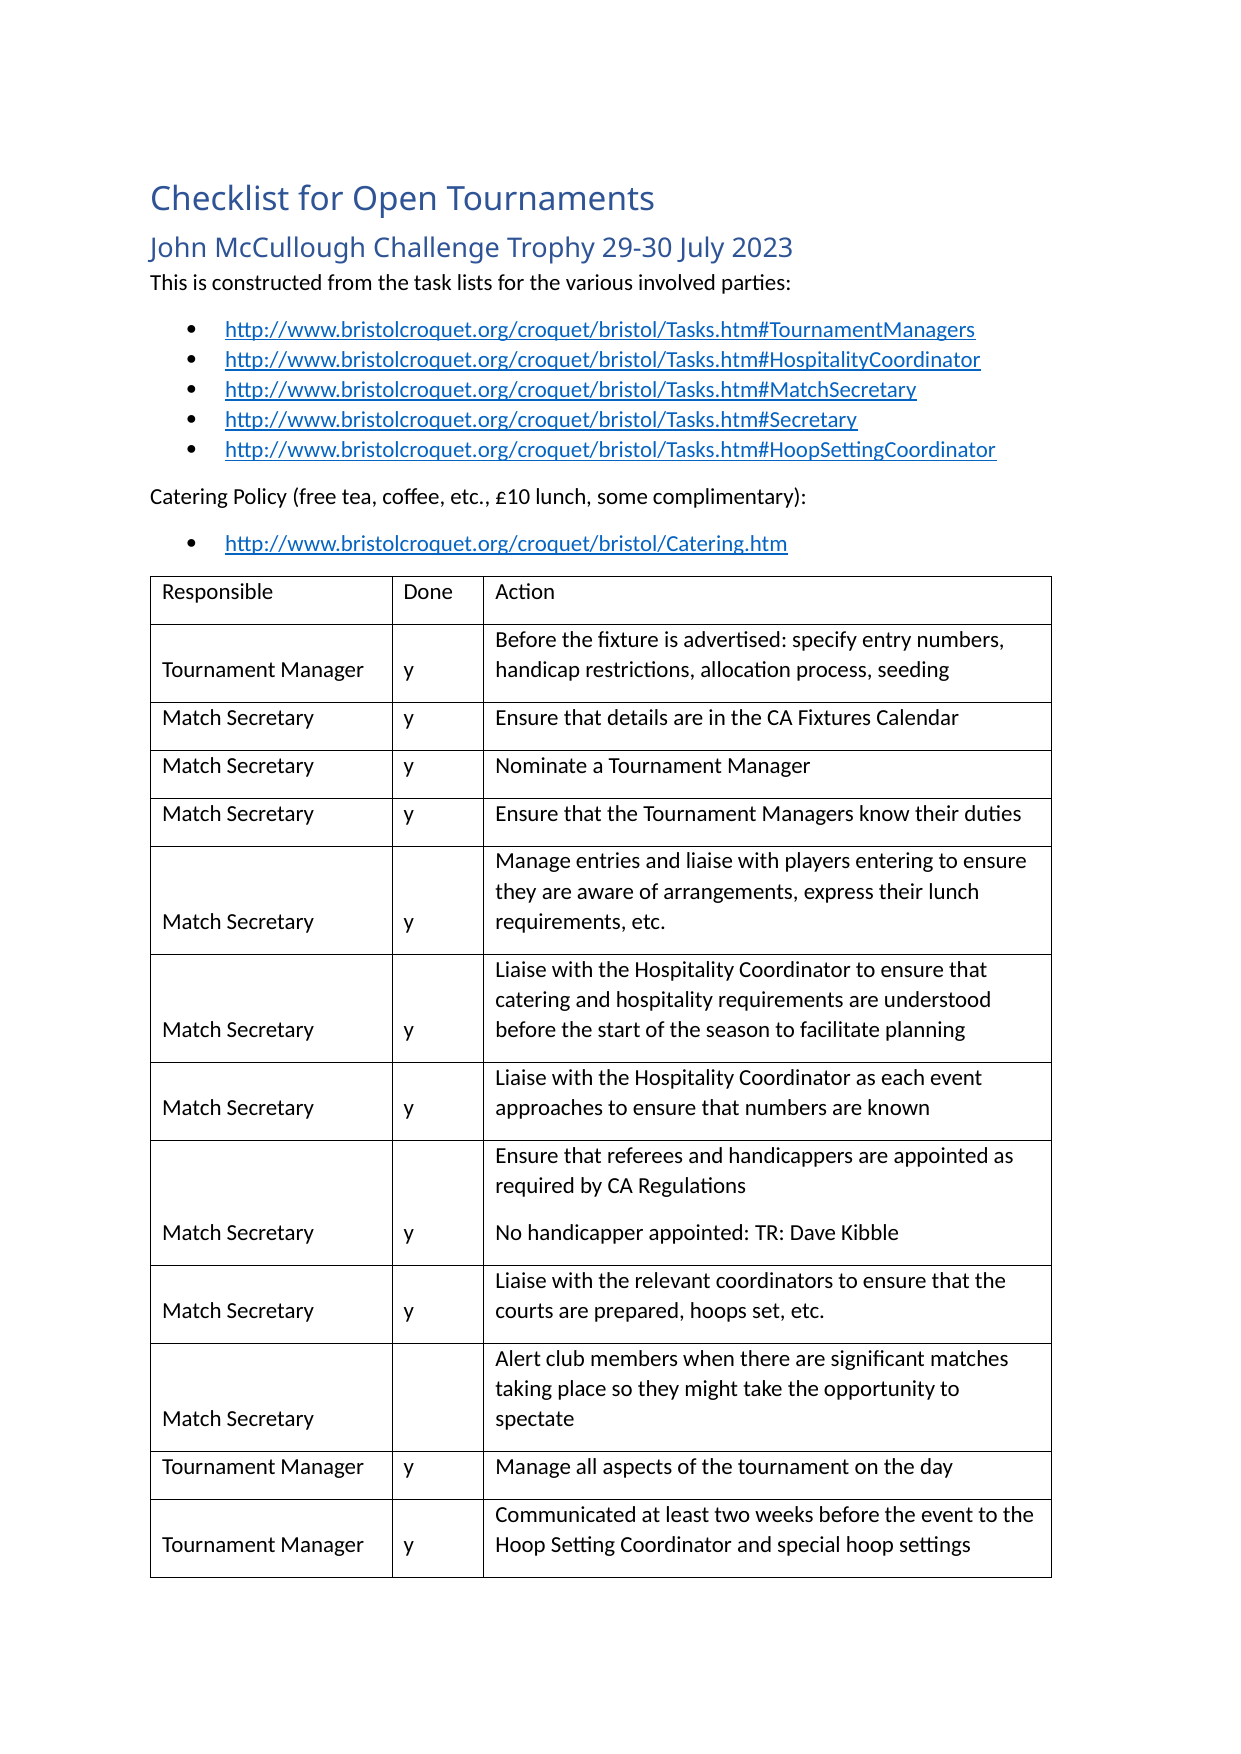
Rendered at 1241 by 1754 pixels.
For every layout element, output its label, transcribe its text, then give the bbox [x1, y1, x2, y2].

table_cell Match Secretary [151, 847, 392, 954]
subtitle Checklist for Open Tournaments [150, 175, 1090, 220]
table_cell Manage all aspects of the tournament on the day [484, 1452, 1051, 1499]
table_cell y [393, 1063, 483, 1140]
table_cell Match Secretary [151, 1266, 392, 1343]
table_cell Communicated at least two weeks before the event to the Hoop Setting Coordinator and special hoop settings [484, 1500, 1051, 1577]
table_header Action [484, 577, 1051, 624]
table_cell y [393, 1141, 483, 1265]
list http://www.bristolcroquet.org/croquet/bristol/Catering.htm [187, 529, 1090, 557]
table_cell Tournament Manager [151, 1500, 392, 1577]
table_cell Tournament Manager [151, 625, 392, 702]
table_cell Liaise with the Hospitality Coordinator to ensure that catering and hospitality requirements are understood before the start of the season to facilitate planning [484, 955, 1051, 1062]
table_cell y [393, 955, 483, 1062]
text Catering Policy (free tea, coffee, etc., £10 lunch, some complimentary): [150, 482, 1090, 511]
table_cell Match Secretary [151, 1141, 392, 1265]
table_cell [393, 1344, 483, 1451]
table_cell y [393, 1500, 483, 1577]
table_cell Liaise with the relevant coordinators to ensure that the courts are prepared, hoops set, etc. [484, 1266, 1051, 1343]
table_cell Manage entries and liaise with players entering to ensure they are aware of arrangements, express their lunch requirements, etc. [484, 847, 1051, 954]
table_cell y [393, 703, 483, 750]
text This is constructed from the task lists for the various involved parties: [150, 268, 1090, 296]
list http://www.bristolcroquet.org/croquet/bristol/Tasks.htm#Secretary [187, 405, 1090, 433]
table_header Responsible [151, 577, 392, 624]
table_cell y [393, 1452, 483, 1499]
table_cell Ensure that the Tournament Managers know their duties [484, 799, 1051, 846]
table_cell Before the fixture is advertised: specify entry numbers, handicap restrictions, allocation process, seeding [484, 625, 1051, 702]
table_cell Ensure that details are in the CA Fixtures Calendar [484, 703, 1051, 750]
table_cell y [393, 751, 483, 798]
table_cell Match Secretary [151, 799, 392, 846]
table_cell Match Secretary [151, 1344, 392, 1451]
list http://www.bristolcroquet.org/croquet/bristol/Tasks.htm#HoopSettingCoordinator [187, 436, 1090, 464]
table_cell Alert club members when there are significant matches taking place so they might take the opportunity to spectate [484, 1344, 1051, 1451]
table_cell y [393, 1266, 483, 1343]
table_cell y [393, 625, 483, 702]
table_header Done [393, 577, 483, 624]
table_cell Match Secretary [151, 703, 392, 750]
table_cell Liaise with the Hospitality Coordinator as each event approaches to ensure that numbers are known [484, 1063, 1051, 1140]
table_cell Tournament Manager [151, 1452, 392, 1499]
table_cell Match Secretary [151, 955, 392, 1062]
subtitle John McCullough Challenge Trophy 29-30 July 2023 [150, 228, 1090, 265]
table_cell Match Secretary [151, 751, 392, 798]
list http://www.bristolcroquet.org/croquet/bristol/Tasks.htm#TournamentManagers [187, 315, 1090, 343]
table_cell Match Secretary [151, 1063, 392, 1140]
table_cell y [393, 799, 483, 846]
list http://www.bristolcroquet.org/croquet/bristol/Tasks.htm#HospitalityCoordinator [187, 345, 1090, 373]
list http://www.bristolcroquet.org/croquet/bristol/Tasks.htm#MatchSecretary [187, 375, 1090, 403]
table_cell Nominate a Tournament Manager [484, 751, 1051, 798]
table_cell y [393, 847, 483, 954]
table_cell Ensure that referees and handicappers are appointed as required by CA Regulations No handicapper appointed: TR: Dave Kibble [484, 1141, 1051, 1265]
